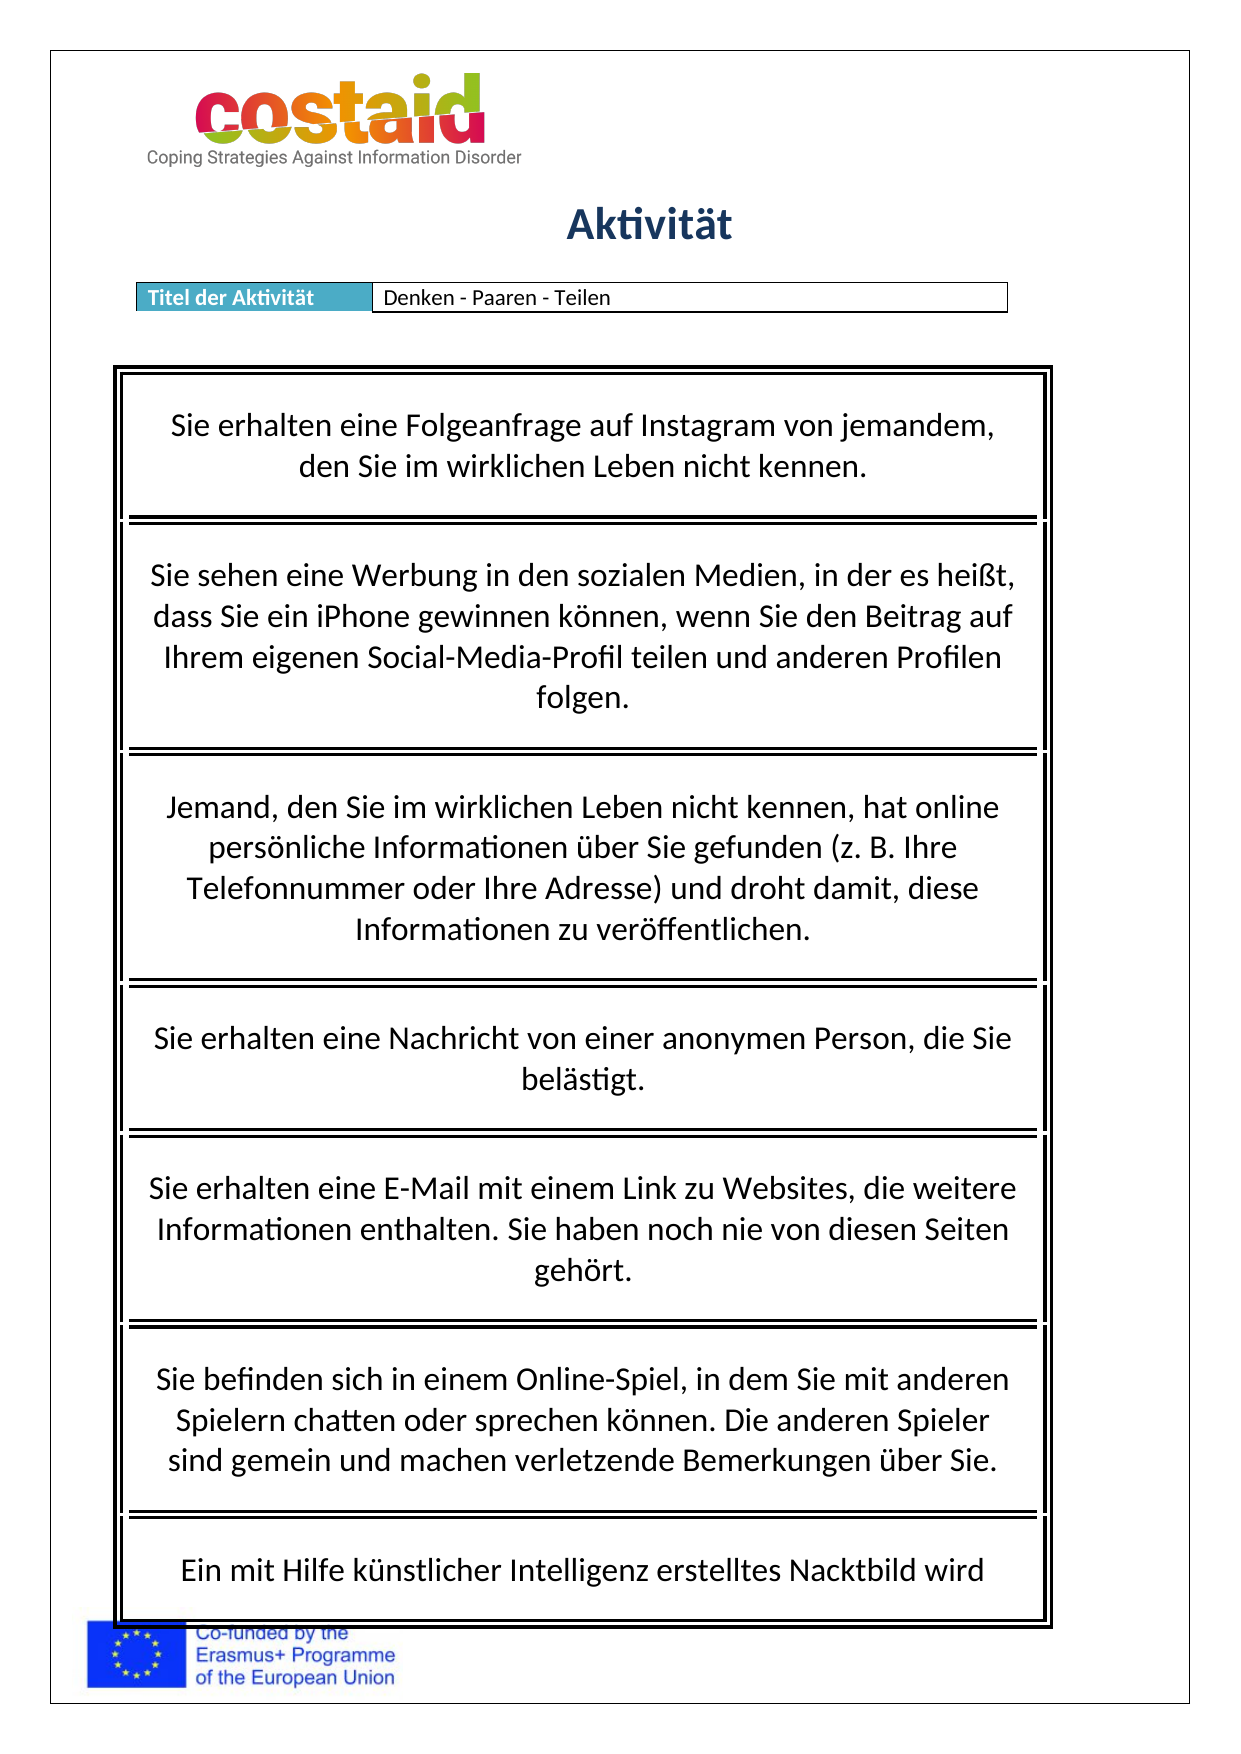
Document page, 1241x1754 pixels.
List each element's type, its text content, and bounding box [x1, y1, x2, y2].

table_cell Sie erhalten eine E-Mail mit einem Link zu Websites, die weitere Informationen enthalten. Sie haben noch nie von diesen Seiten gehört. [118, 1128, 1048, 1319]
table_header Denken - Paaren - Teilen [373, 283, 1007, 311]
title Aktivität [148, 195, 1152, 251]
table_header Titel der Aktivität [137, 283, 372, 311]
table_cell Sie befinden sich in einem Online-Spiel, in dem Sie mit anderen Spielern chatten oder sprechen können. Die anderen Spieler sind gemein und machen verletzende Bemerkungen über Sie. [118, 1319, 1048, 1510]
table_cell Jemand, den Sie im wirklichen Leben nicht kennen, hat online persönliche Informationen über Sie gefunden (z. B. Ihre Telefonnummer oder Ihre Adresse) und droht damit, diese Informationen zu veröffentlichen. [118, 747, 1048, 978]
picture [147, 73, 522, 167]
table_header Sie erhalten eine Folgeanfrage auf Instagram von jemandem, den Sie im wirklichen Leben nicht kennen. [118, 369, 1048, 515]
table_cell Sie sehen eine Werbung in den sozialen Medien, in der es heißt, dass Sie ein iPhone gewinnen können, wenn Sie den Beitrag auf Ihrem eigenen Social-Media-Profil teilen und anderen Profilen folgen. [118, 515, 1048, 747]
table_cell Ein mit Hilfe künstlicher Intelligenz erstelltes Nacktbild wird verbreitet und behauptet, Sie seien auf dem Bild zu sehen. [118, 1510, 1048, 1619]
table_cell Sie erhalten eine Nachricht von einer anonymen Person, die Sie belästigt. [118, 978, 1048, 1128]
picture [117, 1607, 403, 1625]
picture [71, 1607, 403, 1700]
